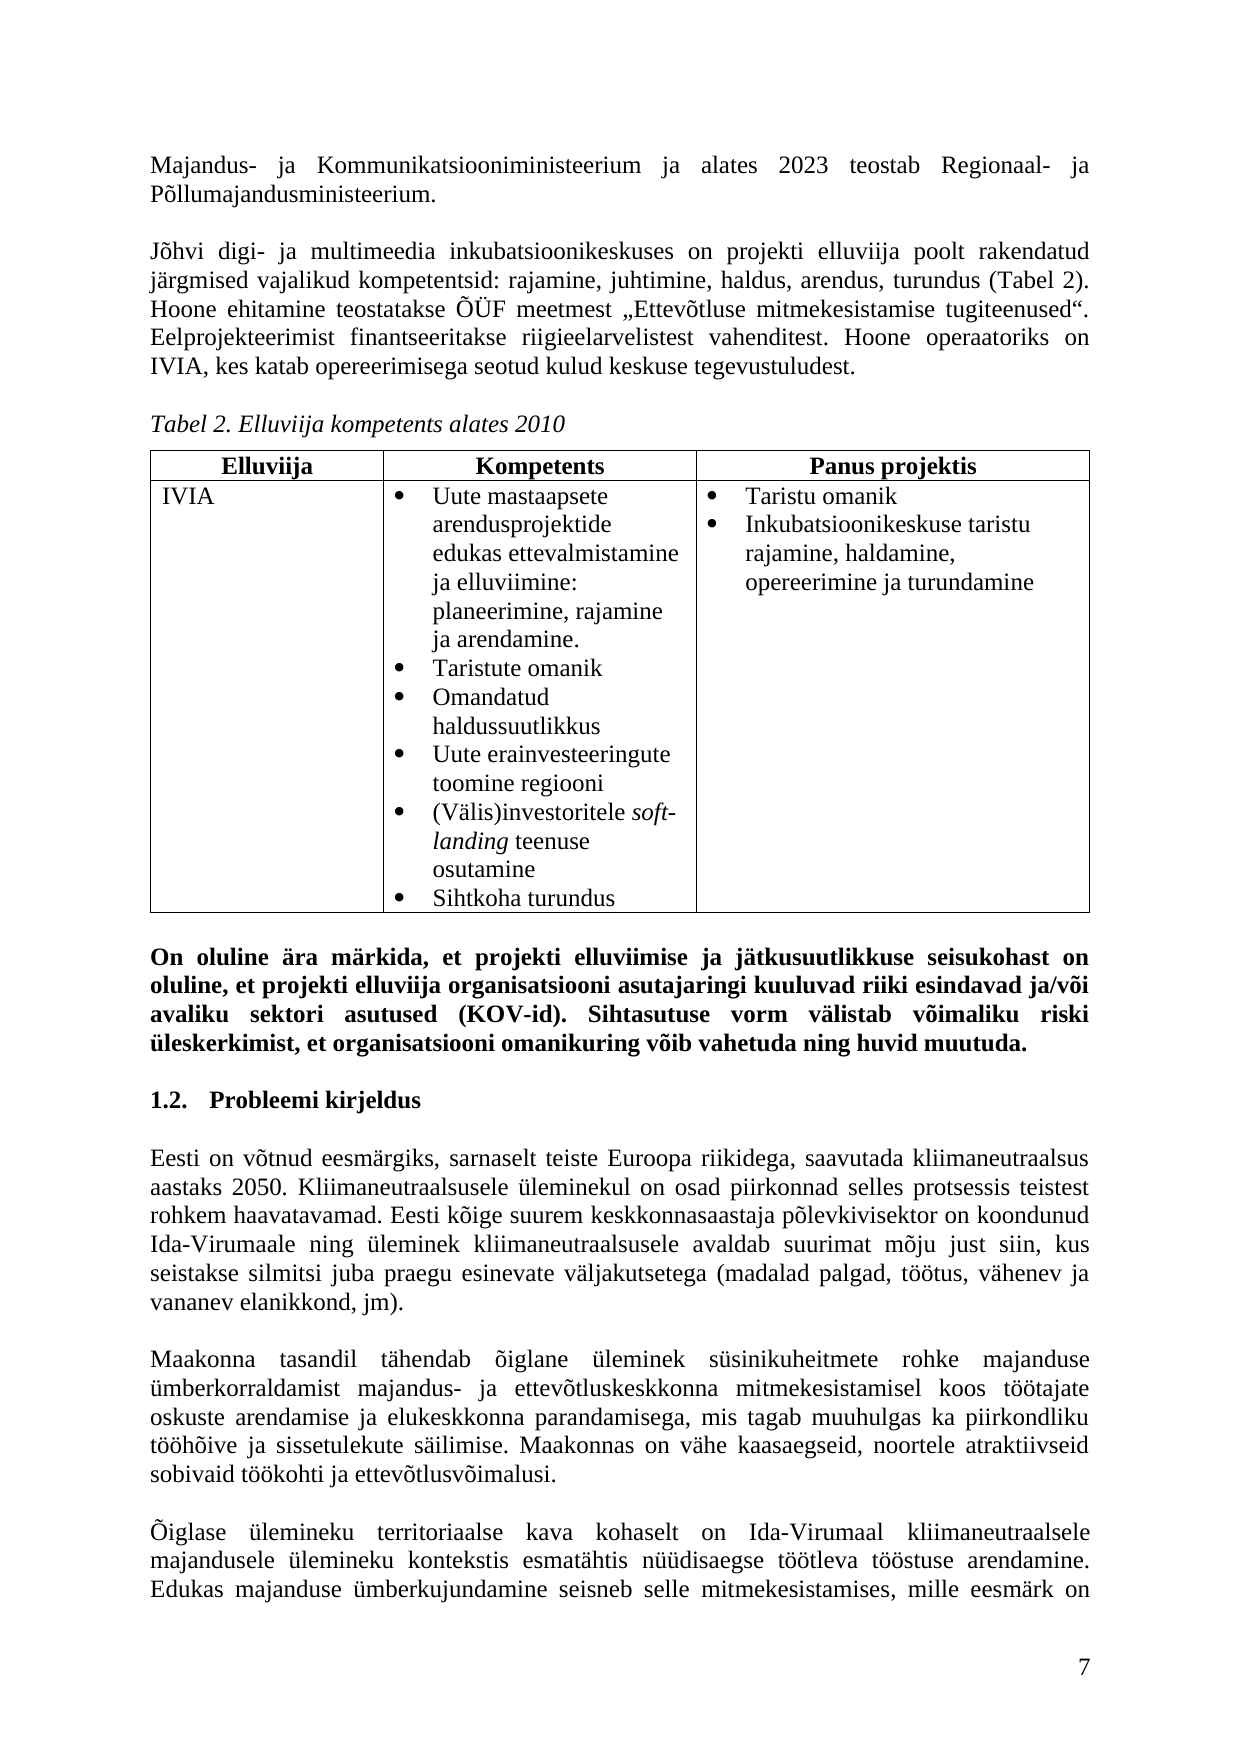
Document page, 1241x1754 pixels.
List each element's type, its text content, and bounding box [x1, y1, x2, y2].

text Tabel 2. Elluviija kompetents alates 2010 [150, 409, 1090, 437]
table_header Panus projektis [697, 451, 1089, 480]
table_header Kompetents [384, 451, 696, 480]
table_header Elluviija [151, 451, 383, 480]
table_cell Taristu omanik Inkubatsioonikeskuse taristu rajamine, haldamine, opereerimine ja turundamine [697, 481, 1089, 912]
text Eesti on võtnud eesmärgiks, sarnaselt teiste Euroopa riikidega, saavutada kliimaneutraalsus aastaks 2050. Kliimaneutraalsusele üleminekul on osad piirkonnad selles protsessis teistest rohkem haavatavamad. Eesti kõige suurem keskkonnasaastaja põlevkivisektor on koondunud Ida-Virumaale ning üleminek kliimaneutraalsusele avaldab suurimat mõju just siin, kus seistakse silmitsi juba praegu esinevate väljakutsetega (madalad palgad, töötus, vähenev ja vananev elanikkond, jm). [150, 1143, 1090, 1316]
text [150, 1517, 1090, 1603]
table_cell IVIA [151, 481, 383, 912]
text Jõhvi digi- ja multimeedia inkubatsioonikeskuses on projekti elluviija poolt rakendatud järgmised vajalikud kompetentsid: rajamine, juhtimine, haldus, arendus, turundus (Tabel 2). Hoone ehitamine teostatakse ÕÜF meetmest „Ettevõtluse mitmekesistamise tugiteenused“. Eelprojekteerimist finantseeritakse riigieelarvelistest vahenditest. Hoone operaatoriks on IVIA, kes katab opereerimisega seotud kulud keskuse tegevustuludest. [150, 236, 1090, 380]
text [150, 150, 1090, 207]
text On oluline ära märkida, et projekti elluviimise ja jätkusuutlikkuse seisukohast on oluline, et projekti elluviija organisatsiooni asutajaringi kuuluvad riiki esindavad ja/või avaliku sektori asutused (KOV-id). Sihtasutuse vorm välistab võimaliku riski üleskerkimist, et organisatsiooni omanikuring võib vahetuda ning huvid muutuda. [150, 942, 1090, 1057]
subtitle Probleemi kirjeldus [150, 1086, 1090, 1114]
table_cell Uute mastaapsete arendusprojektide edukas ettevalmistamine ja elluviimine: planeerimine, rajamine ja arendamine. Taristute omanik Omandatud haldussuutlikkus Uute erainvesteeringute toomine regiooni (Välis)investoritele soft-landing teenuse osutamine Sihtkoha turundus [384, 481, 696, 912]
text Maakonna tasandil tähendab õiglane üleminek süsinikuheitmete rohke majanduse ümberkorraldamist majandus- ja ettevõtluskeskkonna mitmekesistamisel koos töötajate oskuste arendamise ja elukeskkonna parandamisega, mis tagab muuhulgas ka piirkondliku tööhõive ja sissetulekute säilimise. Maakonnas on vähe kaasaegseid, noortele atraktiivseid sobivaid töökohti ja ettevõtlusvõimalusi. [150, 1344, 1090, 1488]
